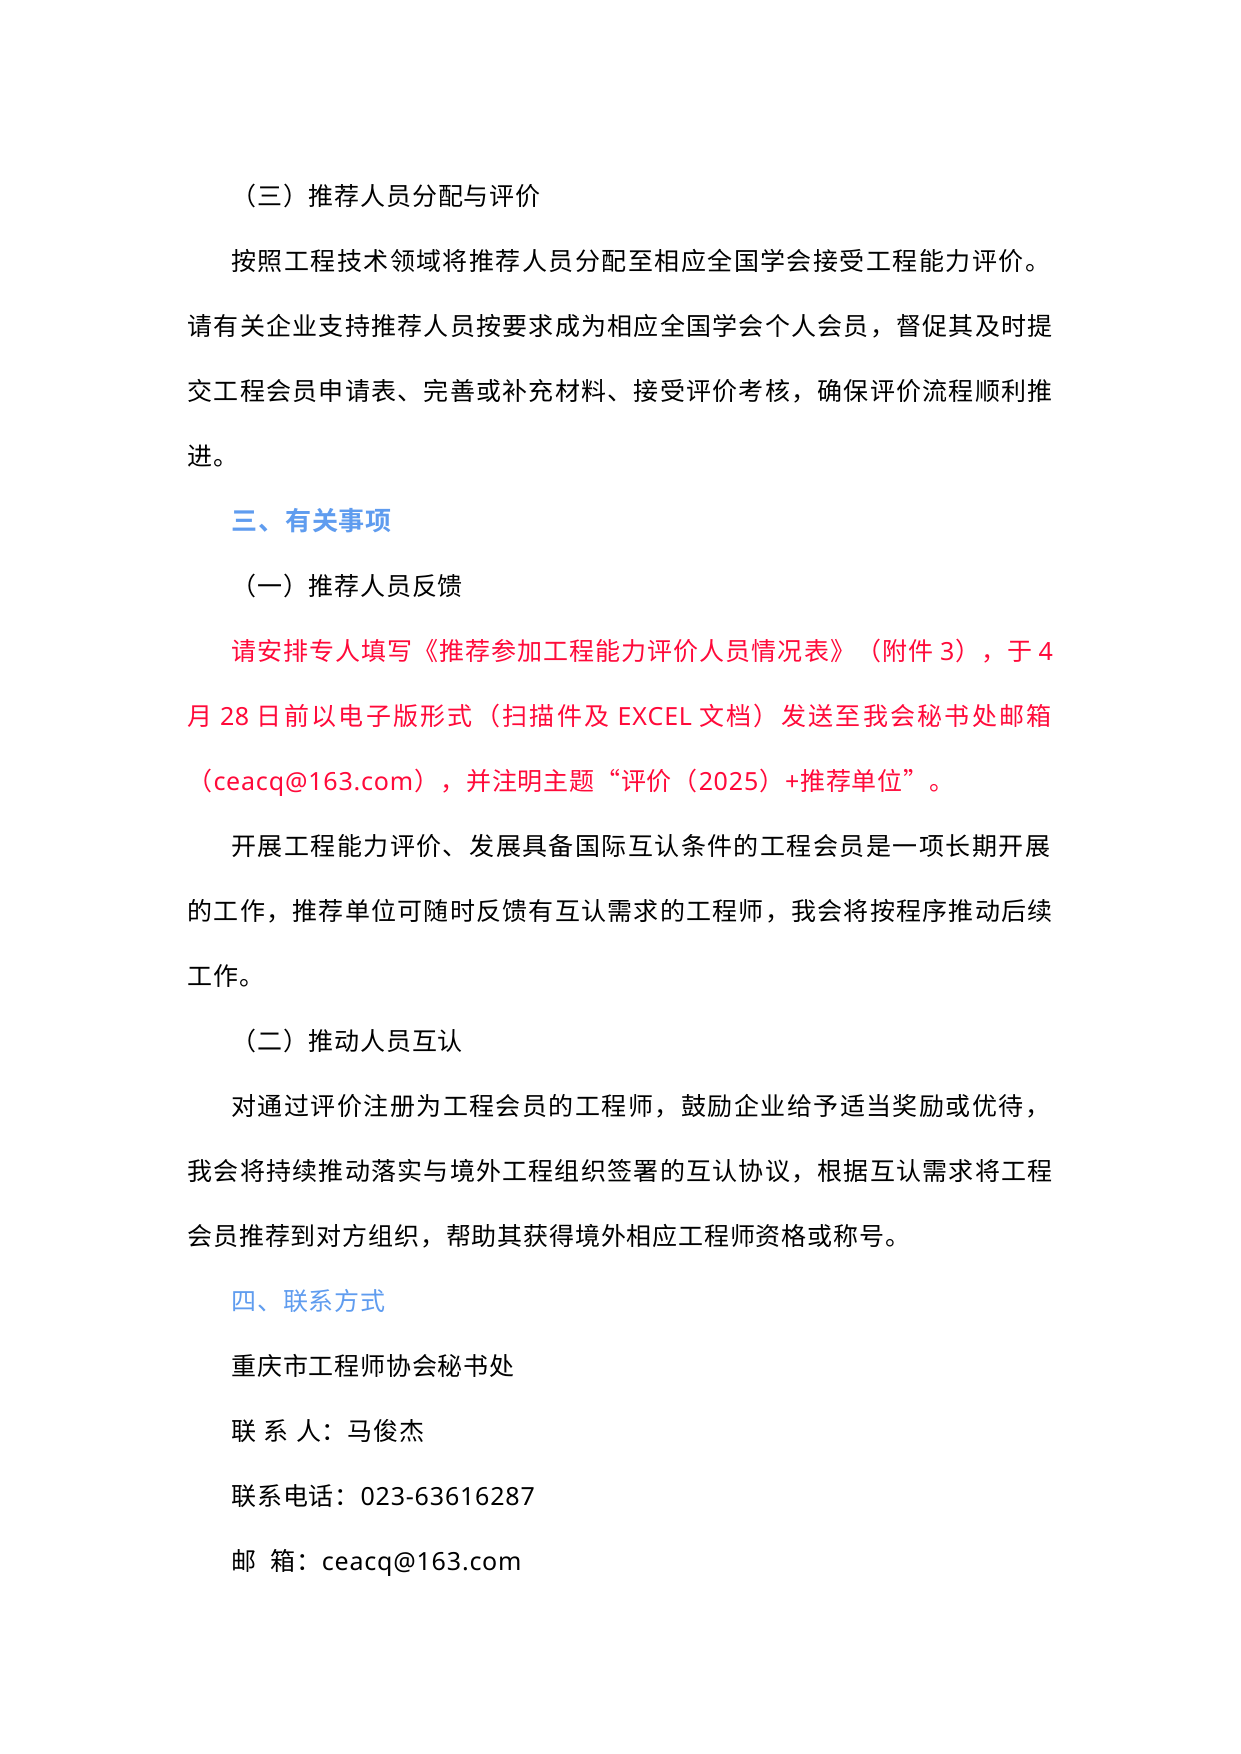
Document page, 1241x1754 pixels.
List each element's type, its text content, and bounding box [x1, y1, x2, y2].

text 按照工程技术领域将推荐人员分配至相应全国学会接受工程能力评价。请有关企业支持推荐人员按要求成为相应全国学会个人会员，督促其及时提交工程会员申请表、完善或补充材料、接受评价考核，确保评价流程顺利推进。 [187, 227, 1053, 487]
text 重庆市工程师协会秘书处 [187, 1332, 1053, 1397]
text 对通过评价注册为工程会员的工程师，鼓励企业给予适当奖励或优待，我会将持续推动落实与境外工程组织签署的互认协议，根据互认需求将工程会员推荐到对方组织，帮助其获得境外相应工程师资格或称号。 [187, 1072, 1053, 1267]
text 开展工程能力评价、发展具备国际互认条件的工程会员是一项长期开展的工作，推荐单位可随时反馈有互认需求的工程师，我会将按程序推动后续工作。 [187, 812, 1053, 1007]
text 四、联系方式 [187, 1267, 1053, 1332]
text （三）推荐人员分配与评价 [187, 162, 1053, 227]
text 联 系 人：马俊杰 [187, 1397, 1053, 1462]
text （一）推荐人员反馈 [187, 552, 1053, 617]
text （二）推动人员互认 [187, 1007, 1053, 1072]
text 联系电话：023-63616287 [187, 1462, 1053, 1527]
text 三、有关事项 [187, 487, 1053, 552]
text 请安排专人填写《推荐参加工程能力评价人员情况表》（附件3），于4月28日前以电子版形式（扫描件及EXCEL文档）发送至我会秘书处邮箱（ceacq@163.com），并注明主题“评价（2025）+推荐单位”。 [187, 617, 1053, 812]
text 邮 箱：ceacq@163.com [187, 1527, 1053, 1592]
